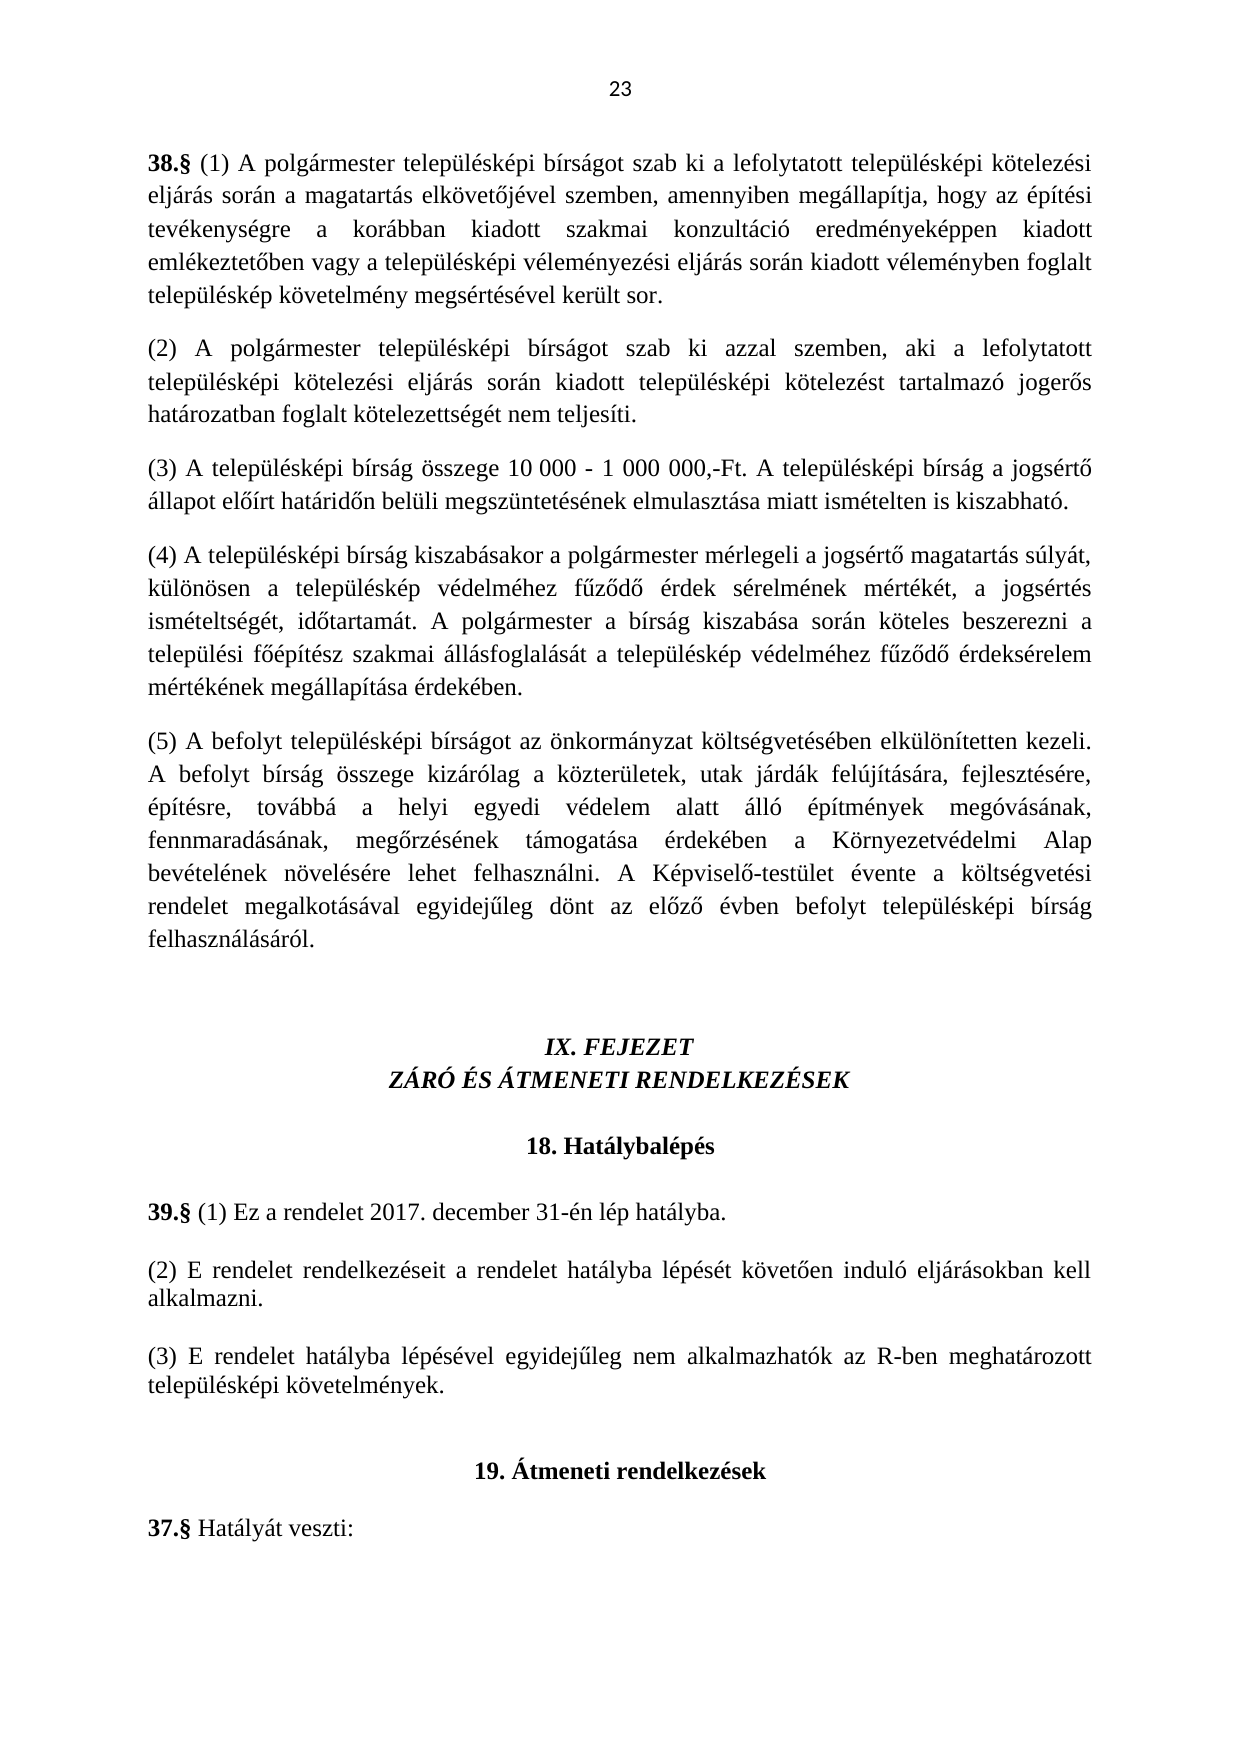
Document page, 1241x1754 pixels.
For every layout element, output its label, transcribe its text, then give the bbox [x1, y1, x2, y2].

text 38.§ (1) A polgármester településképi bírságot szab ki a lefolytatott településképi kötelezési eljárás során a magatartás elkövetőjével szemben, amennyiben megállapítja, hogy az építési tevékenységre a korábban kiadott szakmai konzultáció eredményeképpen kiadott emlékeztetőben vagy a településképi véleményezési eljárás során kiadott véleményben foglalt településkép követelmény megsértésével került sor. [148, 148, 1093, 308]
text 37.§ Hatályát veszti: [148, 1513, 1093, 1542]
text (3) A településképi bírság összege 10 000 - 1 000 000,-Ft. A településképi bírság a jogsértő állapot előírt határidőn belüli megszüntetésének elmulasztása miatt ismételten is kiszabható. [148, 453, 1093, 515]
text 39.§ (1) Ez a rendelet 2017. december 31-én lép hatályba. [148, 1197, 1093, 1226]
text (5) A befolyt településképi bírságot az önkormányzat költségvetésében elkülönítetten kezeli. A befolyt bírság összege kizárólag a közterületek, utak járdák felújítására, fejlesztésére, építésre, továbbá a helyi egyedi védelem alatt álló építmények megóvásának, fennmaradásának, megőrzésének támogatása érdekében a Környezetvédelmi Alap bevételének növelésére lehet felhasználni. A Képviselő-testület évente a költségvetési rendelet megalkotásával egyidejűleg dönt az előző évben befolyt településképi bírság felhasználásáról. [148, 726, 1093, 953]
text IX. FEJEZET [148, 1032, 1093, 1061]
text 19. Átmeneti rendelkezések [148, 1456, 1093, 1485]
text (2) A polgármester településképi bírságot szab ki azzal szemben, aki a lefolytatott településképi kötelezési eljárás során kiadott településképi kötelezést tartalmazó jogerős határozatban foglalt kötelezettségét nem teljesíti. [148, 333, 1093, 428]
text ZÁRÓ ÉS ÁTMENETI RENDELKEZÉSEK [148, 1065, 1093, 1094]
text (2) E rendelet rendelkezéseit a rendelet hatályba lépését követően induló eljárásokban kell alkalmazni. [148, 1255, 1093, 1312]
text 18. Hatálybalépés [148, 1131, 1093, 1160]
text (4) A településképi bírság kiszabásakor a polgármester mérlegeli a jogsértő magatartás súlyát, különösen a településkép védelméhez fűződő érdek sérelmének mértékét, a jogsértés ismételtségét, időtartamát. A polgármester a bírság kiszabása során köteles beszerezni a települési főépítész szakmai állásfoglalását a településkép védelméhez fűződő érdeksérelem mértékének megállapítása érdekében. [148, 540, 1093, 701]
text (3) E rendelet hatályba lépésével egyidejűleg nem alkalmazhatók az R-ben meghatározott településképi követelmények. [148, 1341, 1093, 1398]
